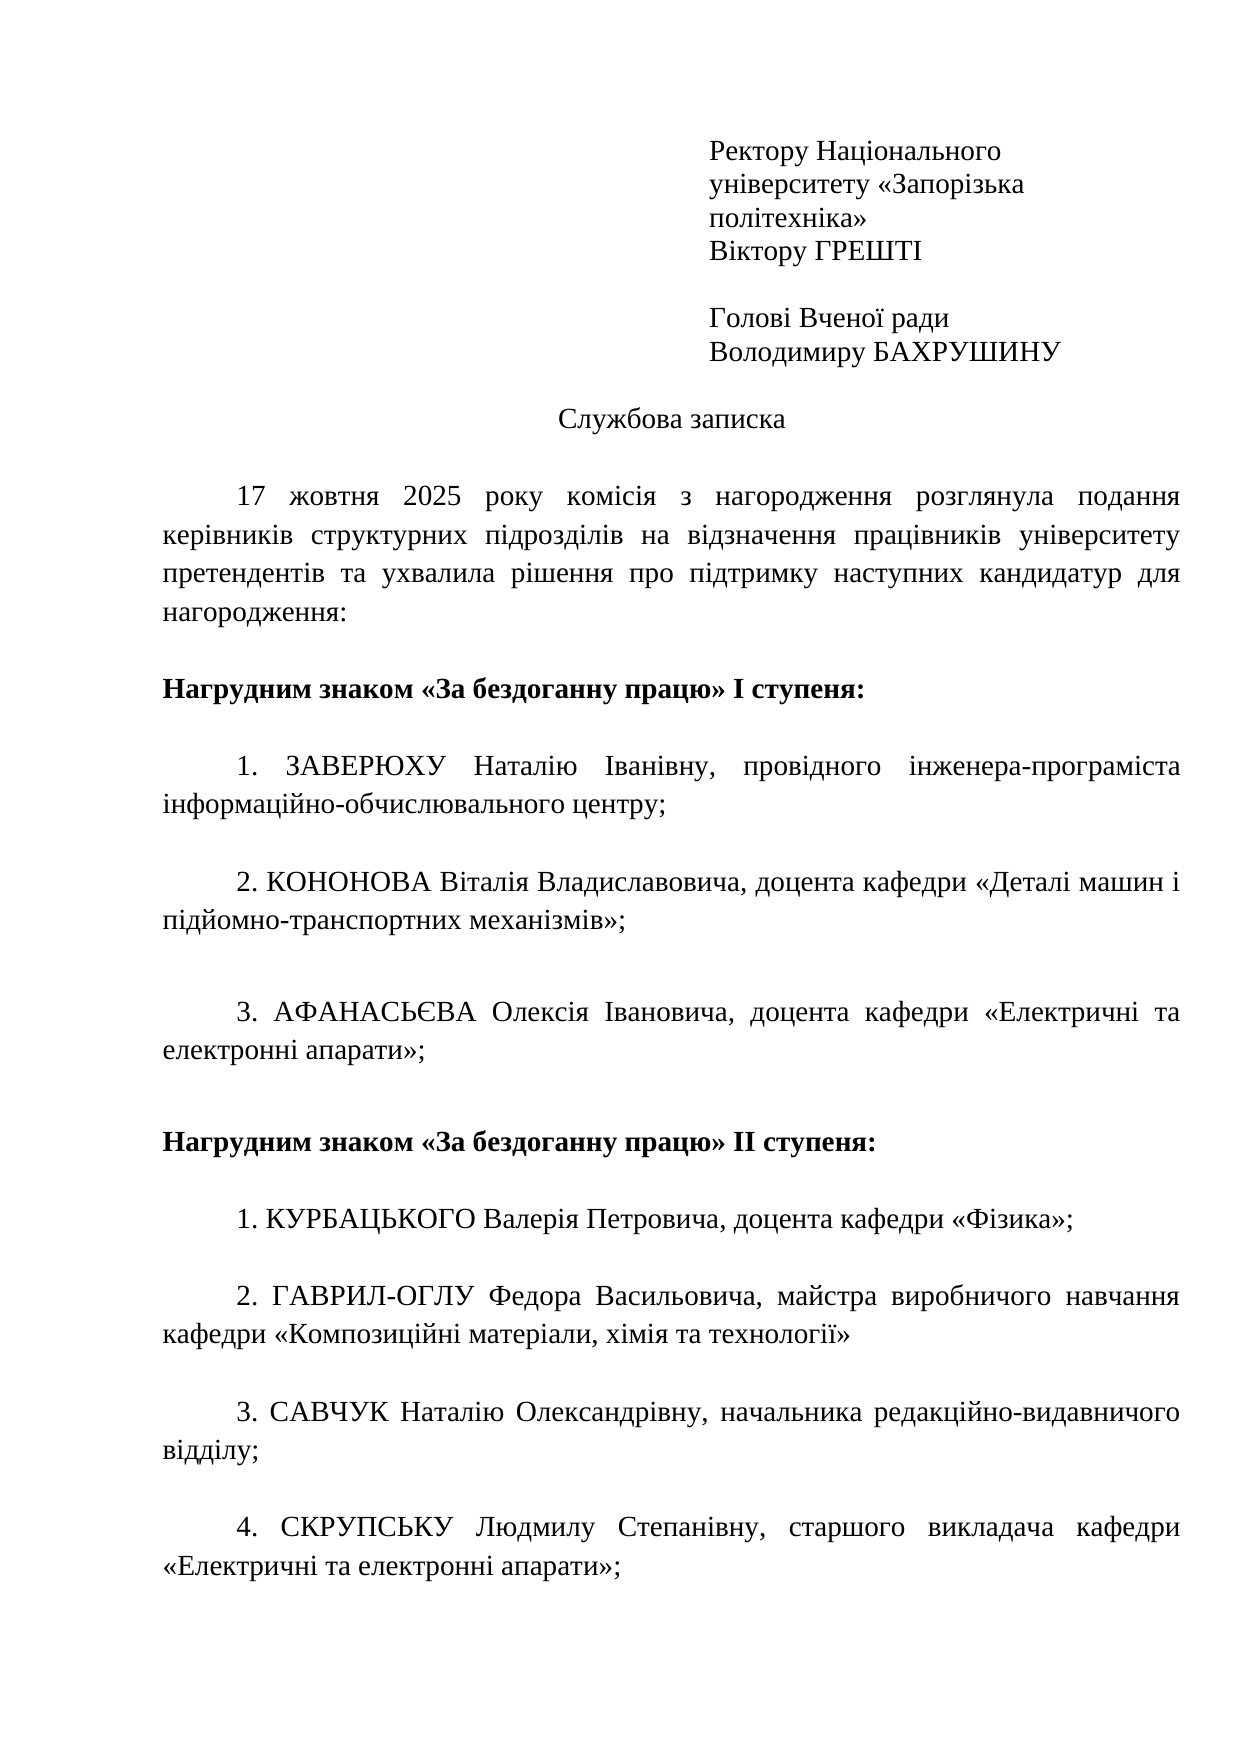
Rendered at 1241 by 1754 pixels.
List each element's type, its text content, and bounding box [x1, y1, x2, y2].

text Службова записка [162, 401, 1181, 435]
text Голові Вченої ради [709, 301, 1181, 334]
text 3. АФАНАСЬЄВА Олексія Івановича, доцента кафедри «Електричні та електронні апарати»; [162, 994, 1181, 1066]
text 17 жовтня 2025 року комісія з нагородження розглянула подання керівників структурних підрозділів на відзначення працівників університету претендентів та ухвалила рішення про підтримку наступних кандидатур для нагородження: [162, 478, 1181, 627]
text політехніка» [709, 200, 1181, 233]
text 1. КУРБАЦЬКОГО Валерія Петровича, доцента кафедри «Фізика»; [162, 1201, 1181, 1234]
text Нагрудним знаком «За бездоганну працю» ІІ ступеня: [162, 1124, 1181, 1157]
text 2. ГАВРИЛ-ОГЛУ Федора Васильовича, майстра виробничого навчання кафедри «Композиційні матеріали, хімія та технології» [162, 1278, 1181, 1350]
text 2. КОНОНОВА Віталія Владиславовича, доцента кафедри «Деталі машин і підйомно-транспортних механізмів»; [162, 864, 1181, 936]
text Нагрудним знаком «За бездоганну працю» І ступеня: [162, 671, 1181, 704]
text 3. САВЧУК Наталію Олександрівну, начальника редакційно-видавничого відділу; [162, 1394, 1181, 1466]
text 4. СКРУПСЬКУ Людмилу Степанівну, старшого викладача кафедри «Електричні та електронні апарати»; [162, 1509, 1181, 1581]
text Ректору Національного [709, 133, 1181, 166]
text Володимиру БАХРУШИНУ [709, 334, 1181, 368]
text 1. ЗАВЕРЮХУ Наталію Іванівну, провідного інженера-програміста інформаційно-обчислювального центру; [162, 748, 1181, 820]
text Віктору ГРЕШТІ [709, 233, 1181, 267]
text університету «Запорізька [709, 166, 1181, 200]
